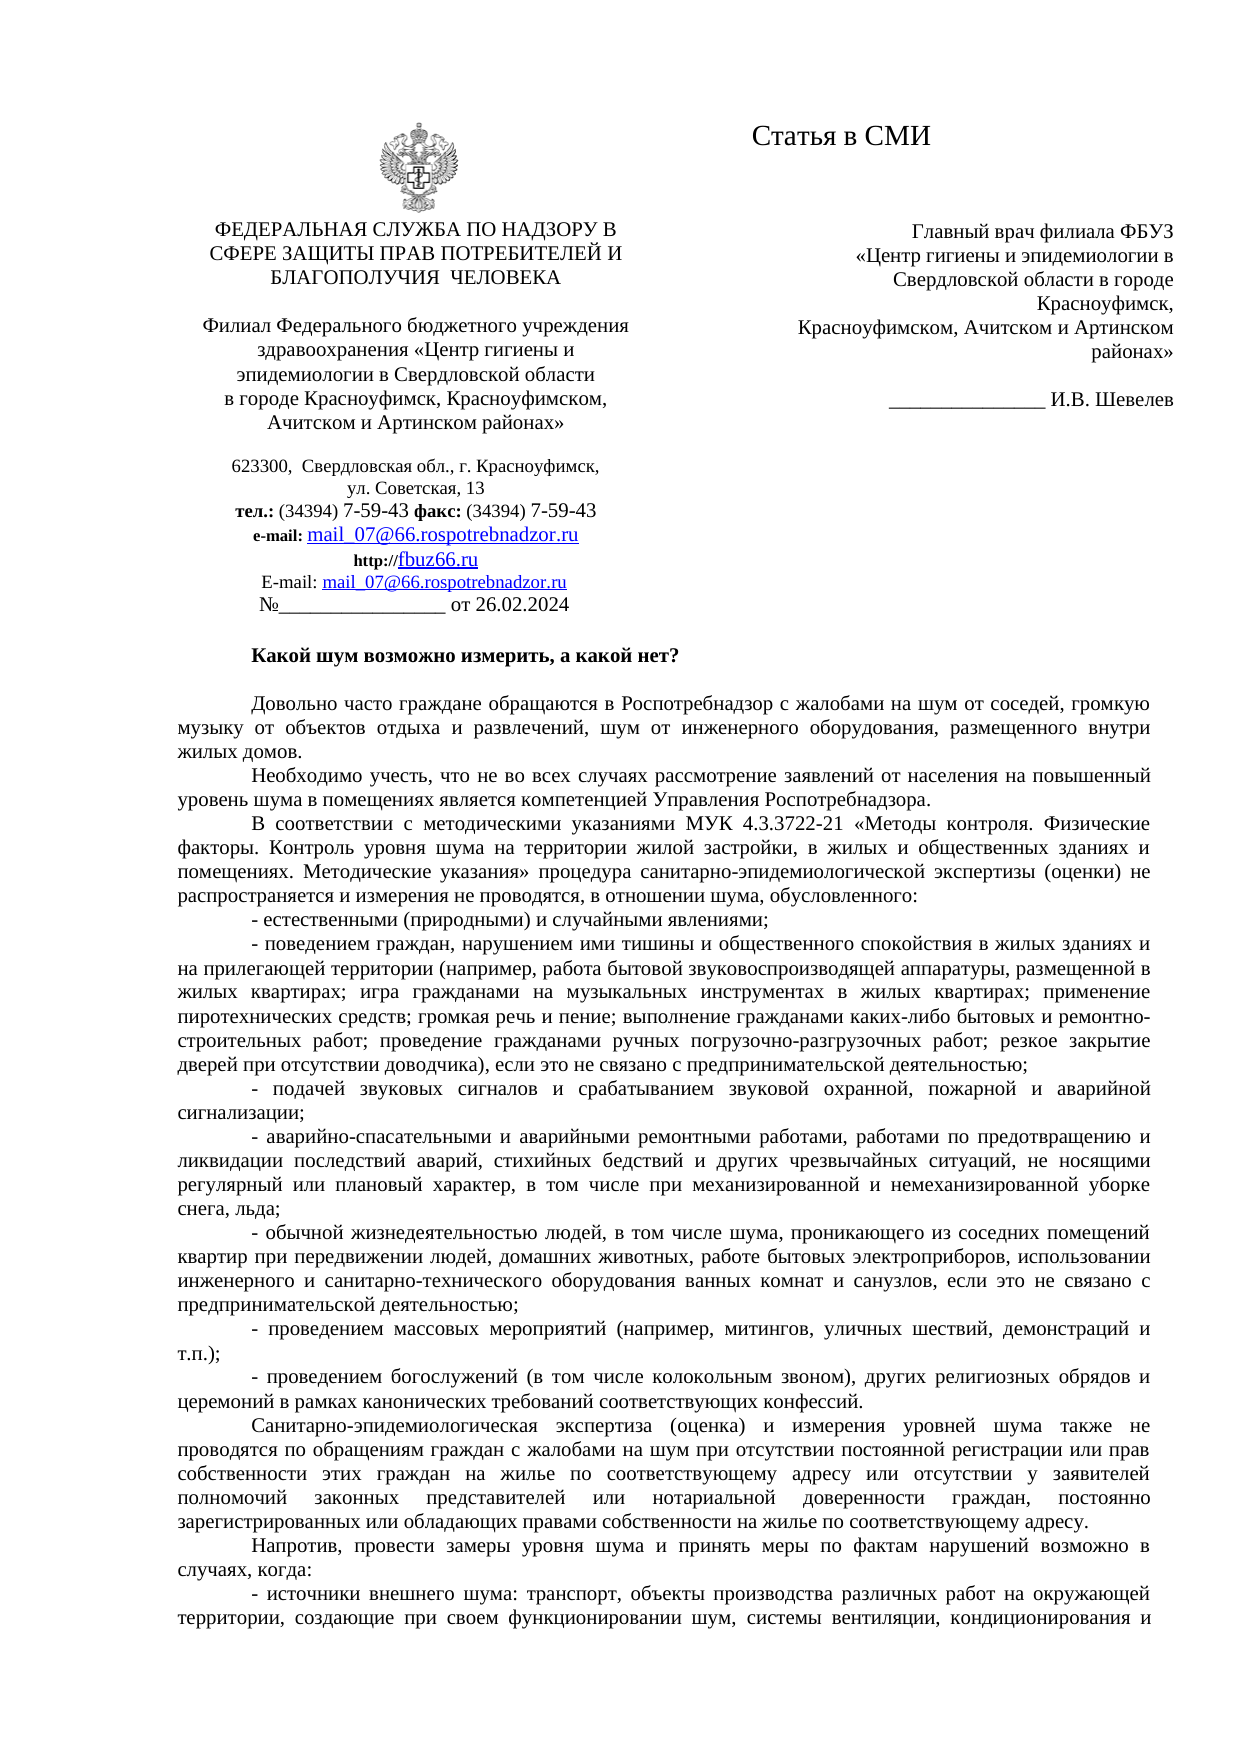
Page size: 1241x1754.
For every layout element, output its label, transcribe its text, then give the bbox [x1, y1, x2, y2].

text Необходимо учесть, что не во всех случаях рассмотрение заявлений от населения на повышенный уровень шума в помещениях является компетенцией Управления Роспотребнадзора. [177, 763, 1152, 811]
table_header [166, 118, 1196, 616]
text - подачей звуковых сигналов и срабатыванием звуковой охранной, пожарной и аварийной сигнализации; [177, 1076, 1152, 1124]
text - проведением массовых мероприятий (например, митингов, уличных шествий, демонстраций и т.п.); [177, 1316, 1152, 1364]
text - аварийно-спасательными и аварийными ремонтными работами, работами по предотвращению и ликвидации последствий аварий, стихийных бедствий и других чрезвычайных ситуаций, не носящими регулярный или плановый характер, в том числе при механизированной и немеханизированной уборке снега, льда; [177, 1124, 1152, 1220]
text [177, 1581, 1152, 1629]
picture [375, 118, 462, 217]
text - поведением граждан, нарушением ими тишины и общественного спокойствия в жилых зданиях и на прилегающей территории (например, работа бытовой звуковоспроизводящей аппаратуры, размещенной в жилых квартирах; игра гражданами на музыкальных инструментах в жилых квартирах; применение пиротехнических средств; громкая речь и пение; выполнение гражданами каких-либо бытовых и ремонтно-строительных работ; проведение гражданами ручных погрузочно-разгрузочных работ; резкое закрытие дверей при отсутствии доводчика), если это не связано с предпринимательской деятельностью; [177, 931, 1152, 1076]
text В соответствии с методическими указаниями МУК 4.3.3722-21 «Методы контроля. Физические факторы. Контроль уровня шума на территории жилой застройки, в жилых и общественных зданиях и помещениях. Методические указания» процедура санитарно-эпидемиологической экспертизы (оценки) не распространяется и измерения не проводятся, в отношении шума, обусловленного: [177, 811, 1152, 907]
text - проведением богослужений (в том числе колокольным звоном), других религиозных обрядов и церемоний в рамках канонических требований соответствующих конфессий. [177, 1364, 1152, 1413]
text - обычной жизнедеятельностью людей, в том числе шума, проникающего из соседних помещений квартир при передвижении людей, домашних животных, работе бытовых электроприборов, использовании инженерного и санитарно-технического оборудования ванных комнат и санузлов, если это не связано с предпринимательской деятельностью; [177, 1220, 1152, 1316]
text Довольно часто граждане обращаются в Роспотребнадзор с жалобами на шум от соседей, громкую музыку от объектов отдыха и развлечений, шум от инженерного оборудования, размещенного внутри жилых домов. [177, 691, 1152, 763]
text Какой шум возможно измерить, а какой нет? [177, 643, 1152, 667]
text - естественными (природными) и случайными явлениями; [177, 907, 1152, 931]
text Напротив, провести замеры уровня шума и принять меры по фактам нарушений возможно в случаях, когда: [177, 1533, 1152, 1581]
text Санитарно-эпидемиологическая экспертиза (оценка) и измерения уровней шума также не проводятся по обращениям граждан с жалобами на шум при отсутствии постоянной регистрации или прав собственности этих граждан на жилье по соответствующему адресу или отсутствии у заявителей полномочий законных представителей или нотариальной доверенности граждан, постоянно зарегистрированных или обладающих правами собственности на жилье по соответствующему адресу. [177, 1413, 1152, 1533]
